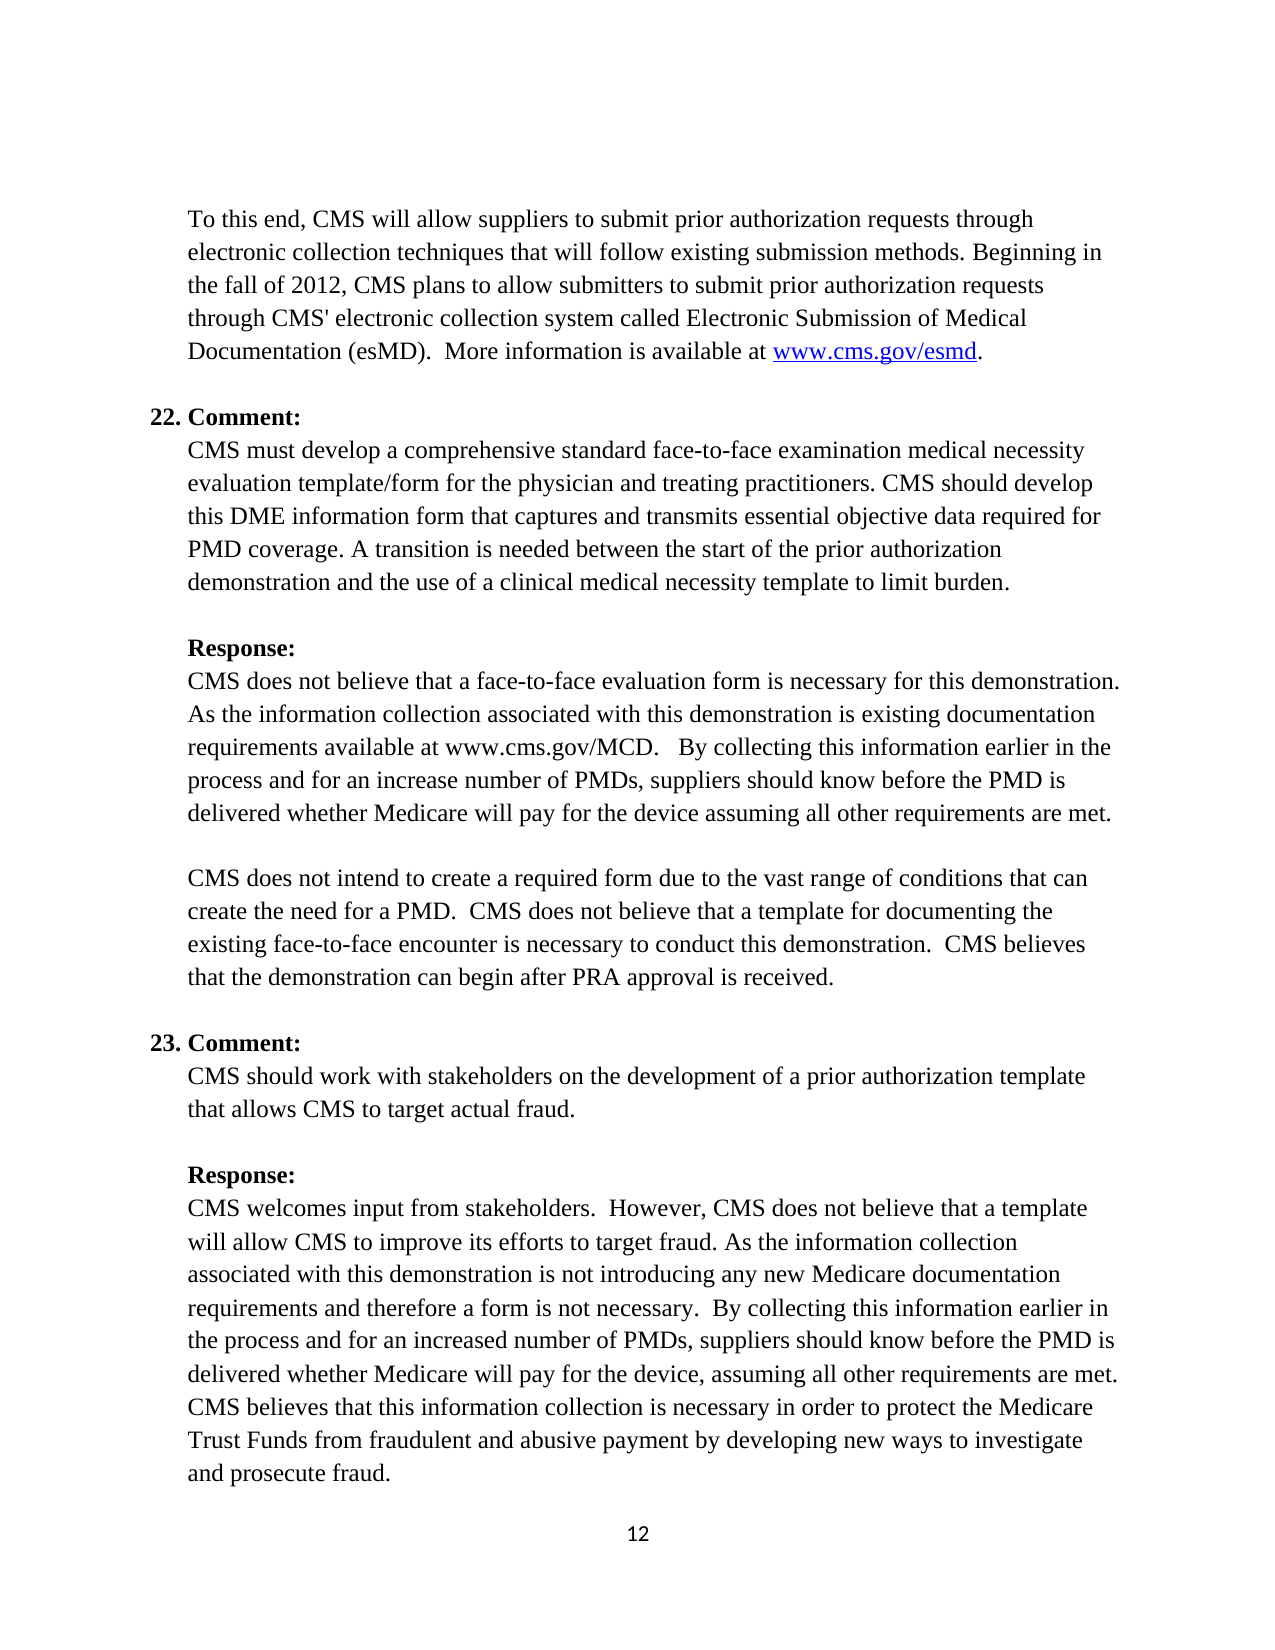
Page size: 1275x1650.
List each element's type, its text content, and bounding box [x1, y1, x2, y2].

list To this end, CMS will allow suppliers to submit prior authorization requests through electronic collection techniques that will follow existing submission methods. Beginning in the fall of 2012, CMS plans to allow submitters to submit prior authorization requests through CMS' electronic collection system called Electronic Submission of Medical Documentation (esMD). More information is available at www.cms.gov/esmd. [187, 204, 1125, 365]
list CMS welcomes input from stakeholders. However, CMS does not believe that a template will allow CMS to improve its efforts to target fraud. As the information collection associated with this demonstration is not introducing any new Medicare documentation requirements and therefore a form is not necessary. By collecting this information earlier in the process and for an increased number of PMDs, suppliers should know before the PMD is delivered whether Medicare will pay for the device, assuming all other requirements are met. CMS believes that this information collection is necessary in order to protect the Medicare Trust Funds from fraudulent and abusive payment by developing new ways to investigate and prosecute fraud. [187, 1193, 1125, 1486]
list CMS does not believe that a face-to-face evaluation form is necessary for this demonstration. As the information collection associated with this demonstration is existing documentation requirements available at www.cms.gov/MCD. By collecting this information earlier in the process and for an increase number of PMDs, suppliers should know before the PMD is delivered whether Medicare will pay for the device assuming all other requirements are met. [187, 666, 1125, 859]
list CMS should work with stakeholders on the development of a prior authorization template that allows CMS to target actual fraud. [187, 1061, 1125, 1123]
list Comment: [150, 1028, 1125, 1057]
list Response: [187, 633, 1125, 662]
list CMS does not intend to create a required form due to the vast range of conditions that can create the need for a PMD. CMS does not believe that a template for documenting the existing face-to-face encounter is necessary to conduct this demonstration. CMS believes that the demonstration can begin after PRA approval is received. [187, 863, 1125, 991]
list CMS must develop a comprehensive standard face-to-face examination medical necessity evaluation template/form for the physician and treating practitioners. CMS should develop this DME information form that captures and transmits essential objective data required for PMD coverage. A transition is needed between the start of the prior authorization demonstration and the use of a clinical medical necessity template to limit burden. [187, 435, 1125, 596]
list Response: [187, 1161, 1125, 1189]
list Comment: [150, 402, 1125, 431]
